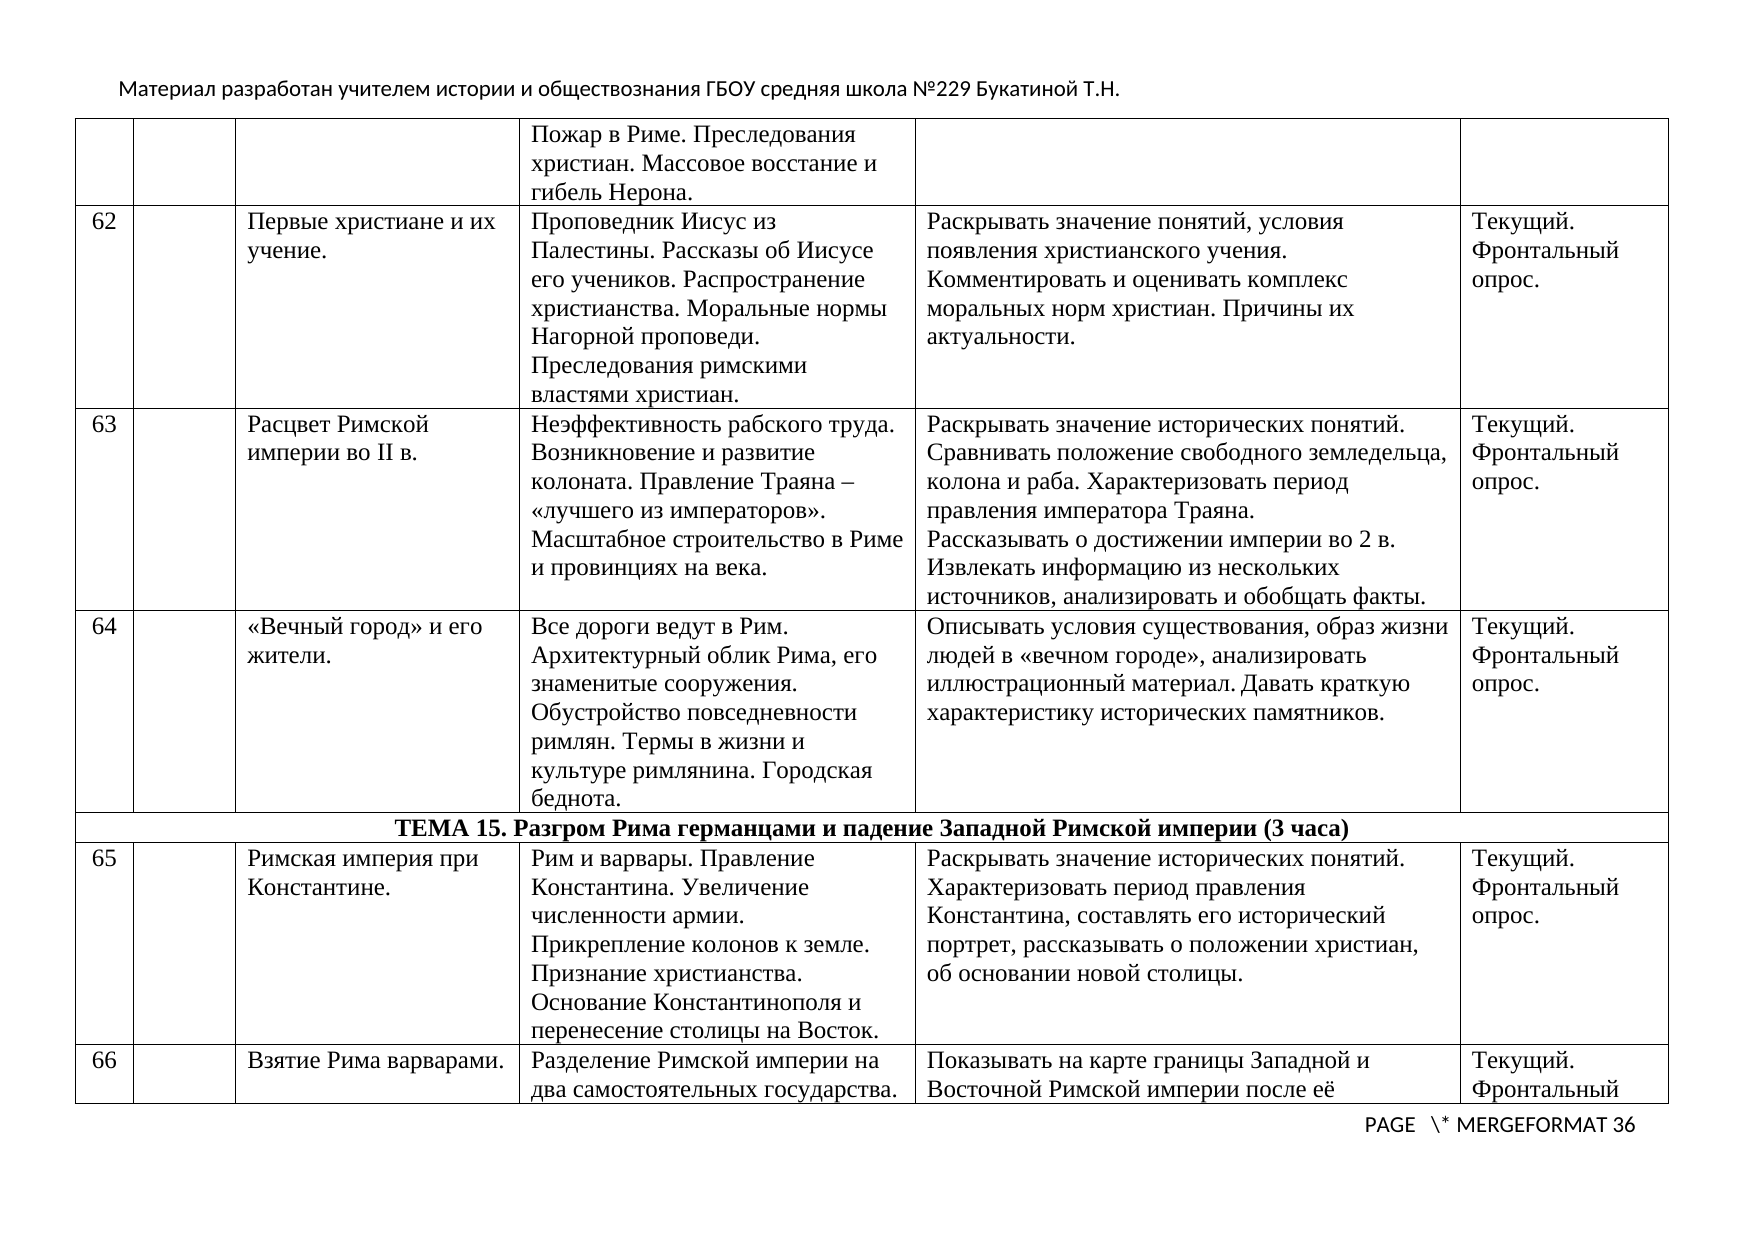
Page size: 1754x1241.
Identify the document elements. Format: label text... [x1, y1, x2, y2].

table_cell Неэффективность рабского труда. Возникновение и развитие колоната. Правление Траяна – «лучшего из императоров». Масштабное строительство в Риме и провинциях на века. [520, 409, 915, 610]
table_cell [134, 1045, 235, 1103]
table_cell ТЕМА 15. Разгром Рима германцами и падение Западной Римской империи (3 часа) [76, 813, 1668, 842]
table_cell [134, 206, 235, 408]
table_cell Расцвет Римской империи во II в. [236, 409, 519, 610]
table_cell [916, 1045, 1460, 1103]
table_cell 65 [76, 843, 133, 1044]
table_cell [520, 119, 915, 205]
table_cell 66 [76, 1045, 133, 1103]
table_cell 62 [76, 206, 133, 408]
table_cell Проповедник Иисус из Палестины. Рассказы об Иисусе его учеников. Распространение христианства. Моральные нормы Нагорной проповеди. Преследования римскими властями христиан. [520, 206, 915, 408]
table_cell Текущий. Фронтальный опрос. [1461, 409, 1668, 610]
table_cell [236, 1045, 519, 1103]
table_cell Текущий. Фронтальный опрос. [1461, 611, 1668, 812]
table_cell Раскрывать значение исторических понятий. Сравнивать положение свободного земледельца, колона и раба. Характеризовать период правления императора Траяна. Рассказывать о достижении империи во 2 в. Извлекать информацию из нескольких источников, анализировать и обобщать факты. [916, 409, 1460, 610]
table_cell 63 [76, 409, 133, 610]
table_cell 61 [76, 119, 133, 205]
table_cell Раскрывать значение исторических понятий. Характеризовать период правления Константина, составлять его исторический портрет, рассказывать о положении христиан, об основании новой столицы. [916, 843, 1460, 1044]
table_cell Рим и варвары. Правление Константина. Увеличение численности армии. Прикрепление колонов к земле. Признание христианства. Основание Константинополя и перенесение столицы на Восток. [520, 843, 915, 1044]
table_cell 64 [76, 611, 133, 812]
table_cell [134, 843, 235, 1044]
table_cell Текущий. Фронтальный опрос. [1461, 843, 1668, 1044]
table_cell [520, 1045, 915, 1103]
table_cell Текущий. Фронтальный опрос. [1461, 206, 1668, 408]
table_cell Все дороги ведут в Рим. Архитектурный облик Рима, его знаменитые сооружения. Обустройство повседневности римлян. Термы в жизни и культуре римлянина. Городская беднота. [520, 611, 915, 812]
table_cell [236, 119, 519, 205]
table_cell Раскрывать значение понятий, условия появления христианского учения. Комментировать и оценивать комплекс моральных норм христиан. Причины их актуальности. [916, 206, 1460, 408]
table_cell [1461, 1045, 1668, 1103]
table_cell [1461, 119, 1668, 205]
table_cell [134, 611, 235, 812]
table_cell Описывать условия существования, образ жизни людей в «вечном городе», анализировать иллюстрационный материал. Давать краткую характеристику исторических памятников. [916, 611, 1460, 812]
table_cell [134, 409, 235, 610]
table_cell Первые христиане и их учение. [236, 206, 519, 408]
table_cell «Вечный город» и его жители. [236, 611, 519, 812]
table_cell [916, 119, 1460, 205]
table_cell Римская империя при Константине. [236, 843, 519, 1044]
table_cell [134, 119, 235, 205]
